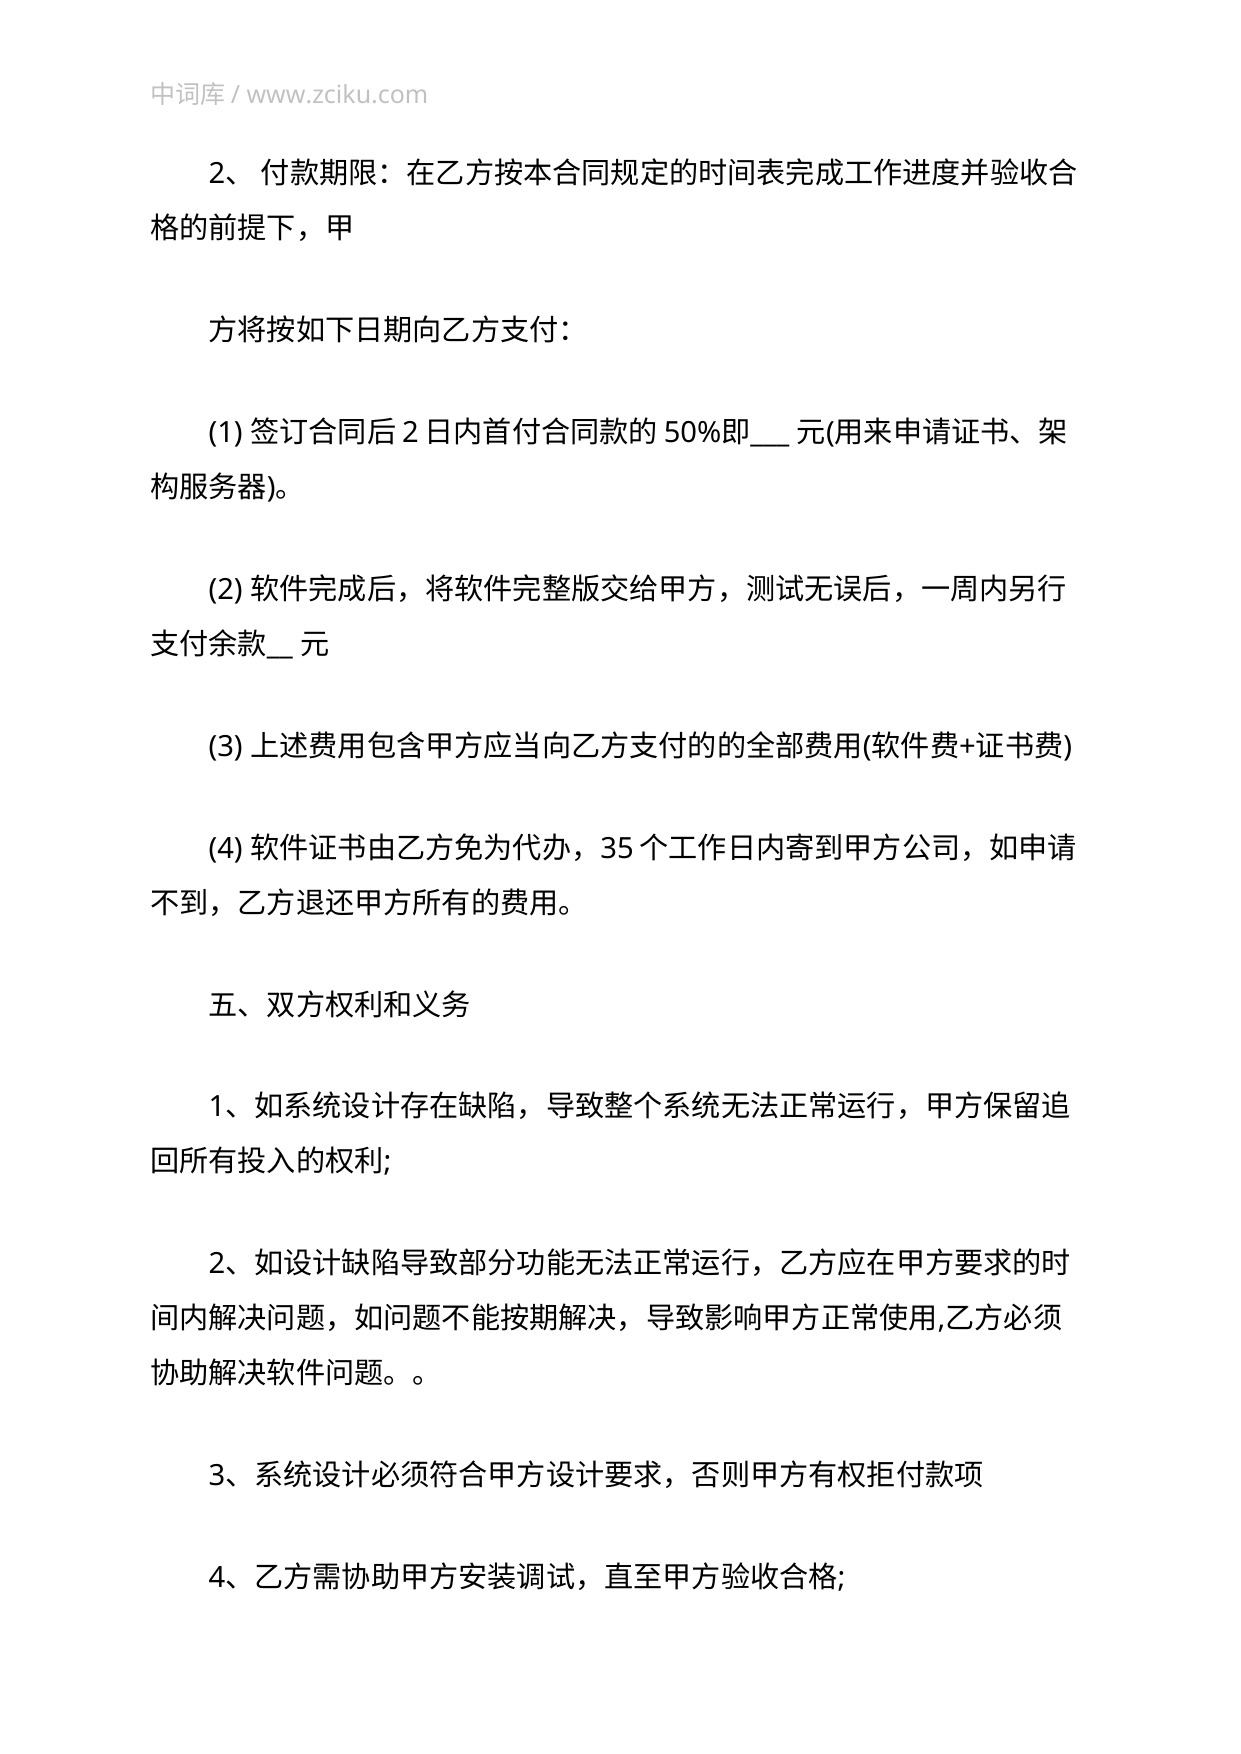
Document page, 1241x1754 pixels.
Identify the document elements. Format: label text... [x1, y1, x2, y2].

text 2、如设计缺陷导致部分功能无法正常运行，乙方应在甲方要求的时间内解决问题，如问题不能按期解决，导致影响甲方正常使用,乙方必须协助解决软件问题。。 [150, 1240, 1090, 1392]
text 五、双方权利和义务 [150, 981, 1090, 1023]
text 2、 付款期限：在乙方按本合同规定的时间表完成工作进度并验收合格的前提下，甲 [150, 150, 1090, 247]
text (4) 软件证书由乙方免为代办，35个工作日内寄到甲方公司，如申请不到，乙方退还甲方所有的费用。 [150, 824, 1090, 922]
text 4、乙方需协助甲方安装调试，直至甲方验收合格; [150, 1554, 1090, 1596]
text 1、如系统设计存在缺陷，导致整个系统无法正常运行，甲方保留追回所有投入的权利; [150, 1083, 1090, 1180]
text 方将按如下日期向乙方支付： [150, 307, 1090, 349]
text 3、系统设计必须符合甲方设计要求，否则甲方有权拒付款项 [150, 1452, 1090, 1494]
text (1) 签订合同后2日内首付合同款的50%即___ 元(用来申请证书、架构服务器)。 [150, 408, 1090, 506]
text (2) 软件完成后，将软件完整版交给甲方，测试无误后，一周内另行支付余款__ 元 [150, 566, 1090, 663]
text (3) 上述费用包含甲方应当向乙方支付的的全部费用(软件费+证书费) [150, 722, 1090, 765]
